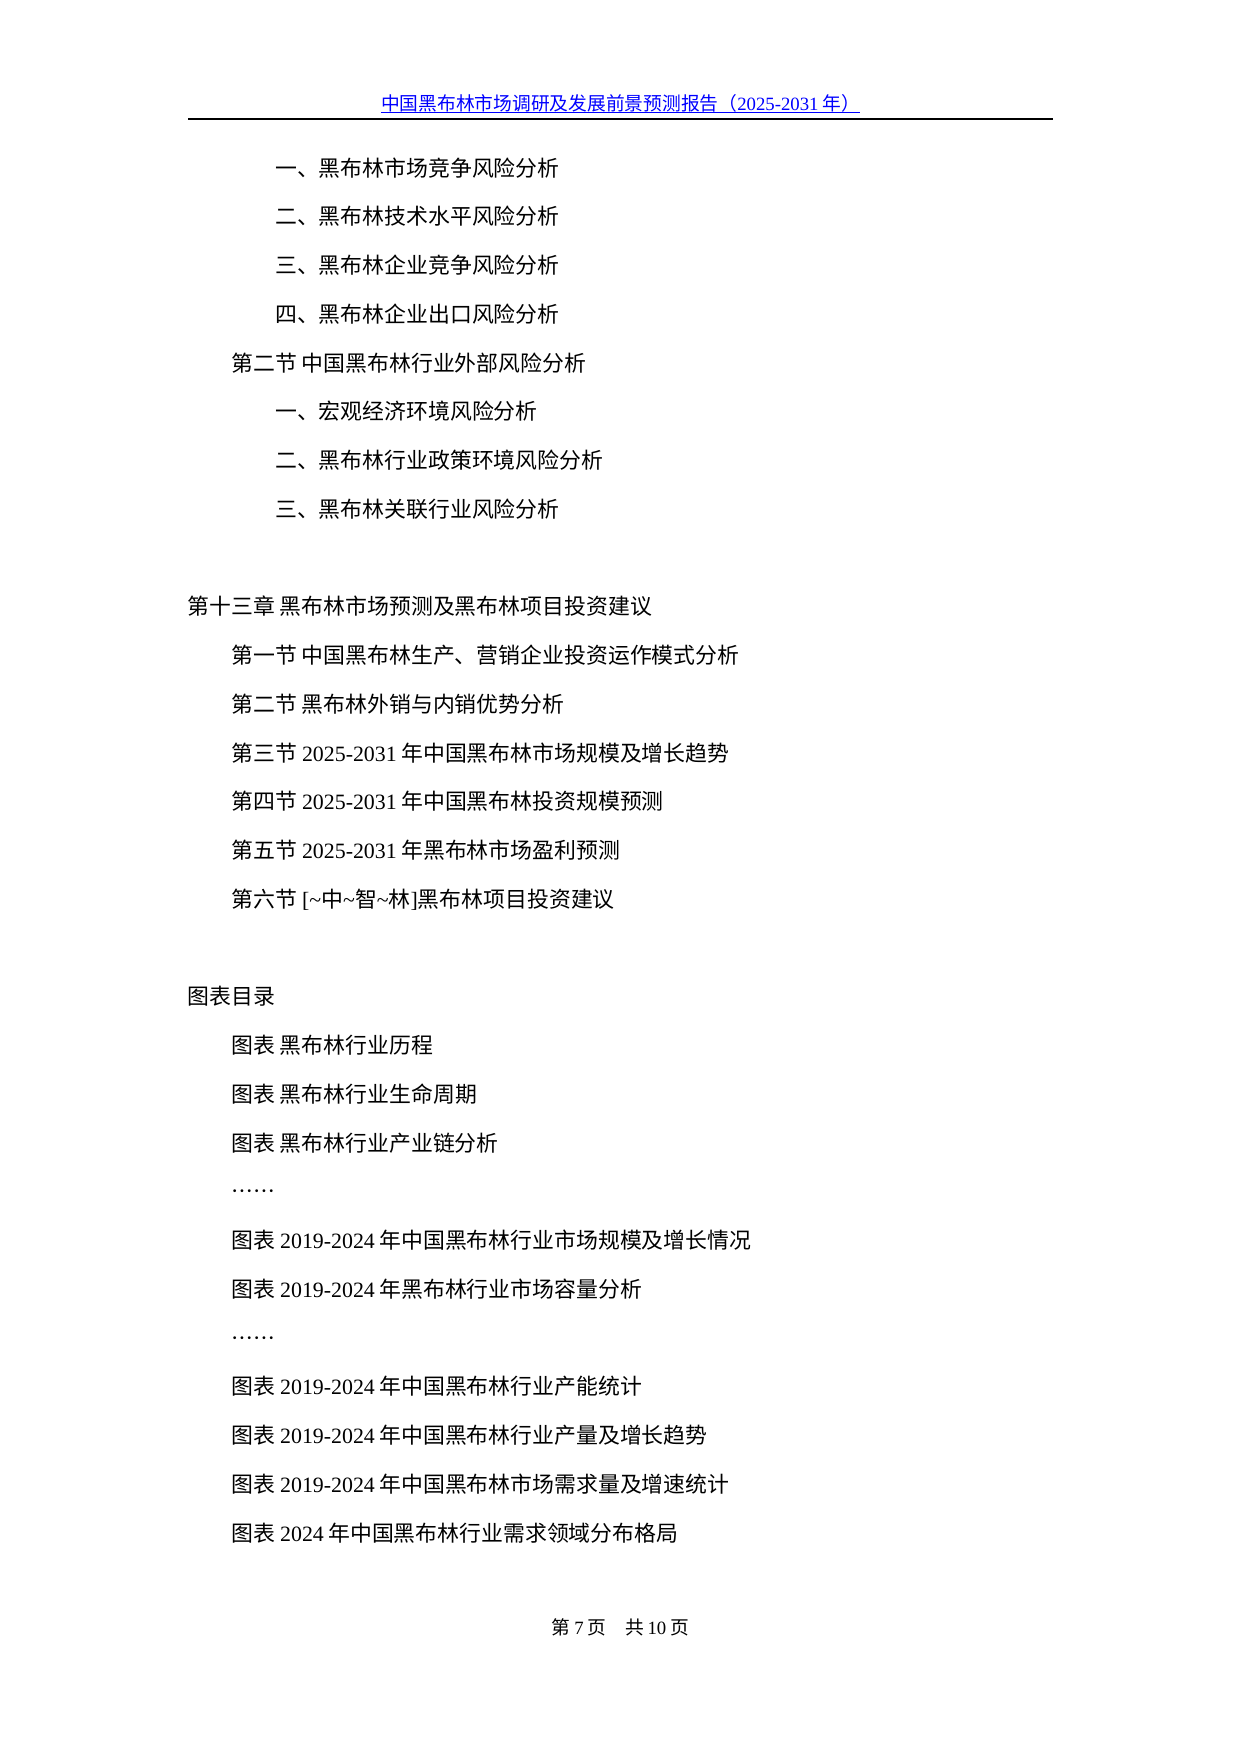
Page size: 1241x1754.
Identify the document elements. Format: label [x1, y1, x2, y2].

text [187, 150, 1053, 1548]
